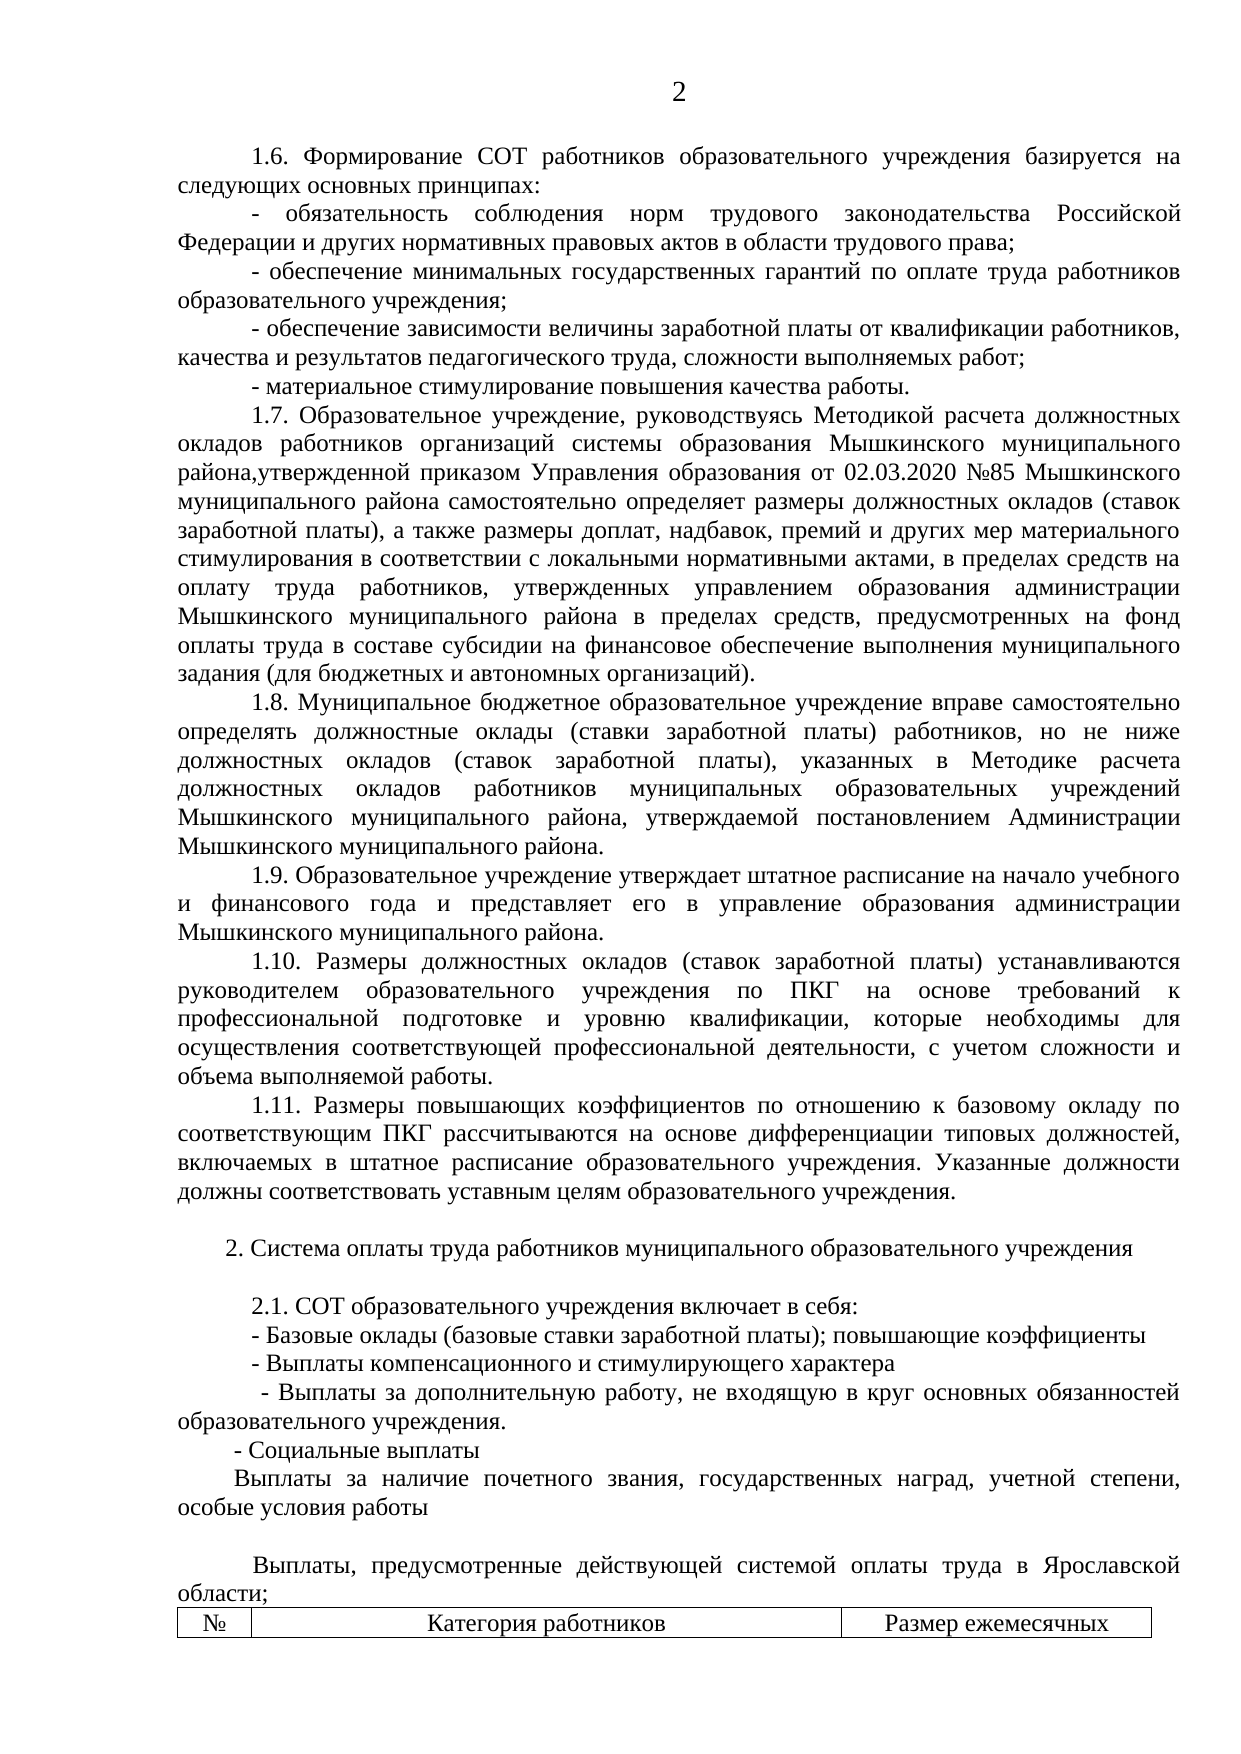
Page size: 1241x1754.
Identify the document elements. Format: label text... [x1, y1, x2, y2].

text - Выплаты компенсационного и стимулирующего характера [177, 1348, 1181, 1377]
text - Социальные выплаты [177, 1435, 1181, 1463]
text - Выплаты за дополнительную работу, не входящую в круг основных обязанностей образовательного учреждения. [177, 1377, 1181, 1435]
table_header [252, 1608, 841, 1637]
text 2. Система оплаты труда работников муниципального образовательного учреждения [177, 1233, 1181, 1262]
text 1.8. Муниципальное бюджетное образовательное учреждение вправе самостоятельно определять должностные оклады (ставки заработной платы) работников, но не ниже должностных окладов (ставок заработной платы), указанных в Методике расчета должностных окладов работников муниципальных образовательных учреждений Мышкинского муниципального района, утверждаемой постановлением Администрации Мышкинского муниципального района. [177, 687, 1181, 860]
text 1.6. Формирование СОТ работников образовательного учреждения базируется на следующих основных принципах: [177, 141, 1181, 198]
text - обязательность соблюдения норм трудового законодательства Российской Федерации и других нормативных правовых актов в области трудового права; [177, 198, 1181, 256]
text Выплаты за наличие почетного звания, государственных наград, учетной степени, особые условия работы [177, 1463, 1181, 1521]
text 2.1. СОТ образовательного учреждения включает в себя: [177, 1291, 1181, 1320]
table_header № п/п [178, 1608, 251, 1637]
text - обеспечение зависимости величины заработной платы от квалификации работников, качества и результатов педагогического труда, сложности выполняемых работ; [177, 313, 1181, 371]
text 1.11. Размеры повышающих коэффициентов по отношению к базовому окладу по соответствующим ПКГ рассчитываются на основе дифференциации типовых должностей, включаемых в штатное расписание образовательного учреждения. Указанные должности должны соответствовать уставным целям образовательного учреждения. [177, 1090, 1181, 1205]
text - Базовые оклады (базовые ставки заработной платы); повышающие коэффициенты [177, 1320, 1181, 1348]
text 1.7. Образовательное учреждение, руководствуясь Методикой расчета должностных окладов работников организаций системы образования Мышкинского муниципального района,утвержденной приказом Управления образования от 02.03.2020 №85 Мышкинского муниципального района самостоятельно определяет размеры должностных окладов (ставок заработной платы), а также размеры доплат, надбавок, премий и других мер материального стимулирования в соответствии с локальными нормативными актами, в пределах средств на оплату труда работников, утвержденных управлением образования администрации Мышкинского муниципального района в пределах средств, предусмотренных на фонд оплаты труда в составе субсидии на финансовое обеспечение выполнения муниципального задания (для бюджетных и автономных организаций). [177, 400, 1181, 687]
text Выплаты, предусмотренные действующей системой оплаты труда в Ярославской области; [177, 1550, 1181, 1607]
text 1.10. Размеры должностных окладов (ставок заработной платы) устанавливаются руководителем образовательного учреждения по ПКГ на основе требований к профессиональной подготовке и уровню квалификации, которые необходимы для осуществления соответствующей профессиональной деятельности, с учетом сложности и объема выполняемой работы. [177, 946, 1181, 1090]
text 1.9. Образовательное учреждение утверждает штатное расписание на начало учебного и финансового года и представляет его в управление образования администрации Мышкинского муниципального района. [177, 860, 1181, 946]
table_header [842, 1608, 1151, 1637]
text - материальное стимулирование повышения качества работы. [177, 371, 1181, 400]
text - обеспечение минимальных государственных гарантий по оплате труда работников образовательного учреждения; [177, 256, 1181, 313]
